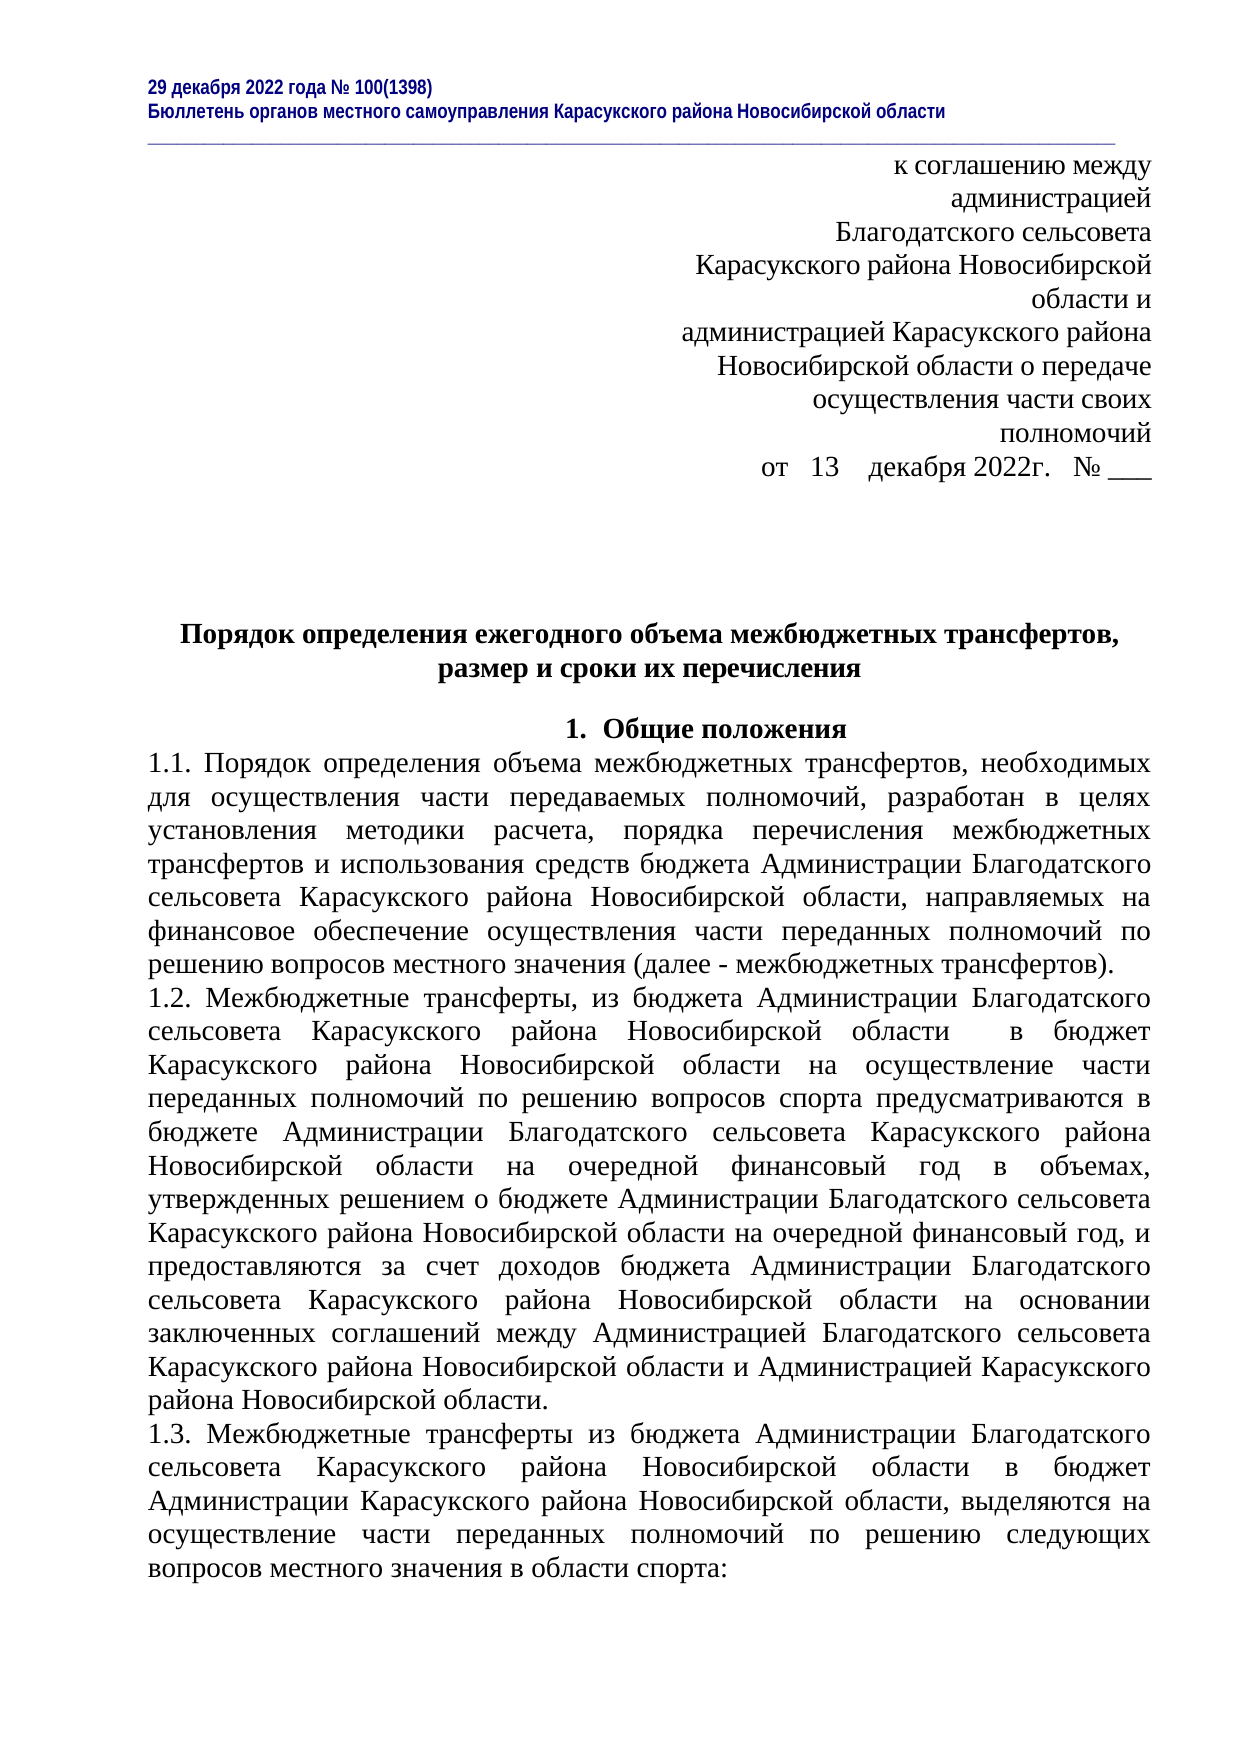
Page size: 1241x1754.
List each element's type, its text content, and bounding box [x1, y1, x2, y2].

text Порядок определения ежегодного объема межбюджетных трансфертов, [148, 616, 1152, 650]
text 1.3. Межбюджетные трансферты из бюджета Администрации Благодатского сельсовета Карасукского района Новосибирской области в бюджет Администрации Карасукского района Новосибирской области, выделяются на осуществление части переданных полномочий по решению следующих вопросов местного значения в области спорта: [148, 1416, 1152, 1584]
text размер и сроки их перечисления [148, 650, 1152, 683]
text от 13 декабря 2022г. № ___ [659, 449, 1152, 482]
text 1.2. Межбюджетные трансферты, из бюджета Администрации Благодатского сельсовета Карасукского района Новосибирской области в бюджет Карасукского района Новосибирской области на осуществление части переданных полномочий по решению вопросов спорта предусматриваются в бюджете Администрации Благодатского сельсовета Карасукского района Новосибирской области на очередной финансовый год в объемах, утвержденных решением о бюджете Администрации Благодатского сельсовета Карасукского района Новосибирской области на очередной финансовый год, и предоставляются за счет доходов бюджета Администрации Благодатского сельсовета Карасукского района Новосибирской области на основании заключенных соглашений между Администрацией Благодатского сельсовета Карасукского района Новосибирской области и Администрацией Карасукского района Новосибирской области. [148, 980, 1152, 1416]
text осуществления части своих полномочий [658, 382, 1152, 449]
text Благодатского сельсовета Карасукского района Новосибирской области и [690, 214, 1152, 314]
text к соглашению между администрацией [690, 147, 1152, 214]
text 1.1. Порядок определения объема межбюджетных трансфертов, необходимых для осуществления части передаваемых полномочий, разработан в целях установления методики расчета, порядка перечисления межбюджетных трансфертов и использования средств бюджета Администрации Благодатского сельсовета Карасукского района Новосибирской области, направляемых на финансовое обеспечение осуществления части переданных полномочий по решению вопросов местного значения (далее - межбюджетных трансфертов). [148, 745, 1152, 980]
list Общие положения [260, 712, 1152, 745]
text администрацией Карасукского района [659, 314, 1152, 348]
text Новосибирской области о передаче [659, 348, 1152, 382]
